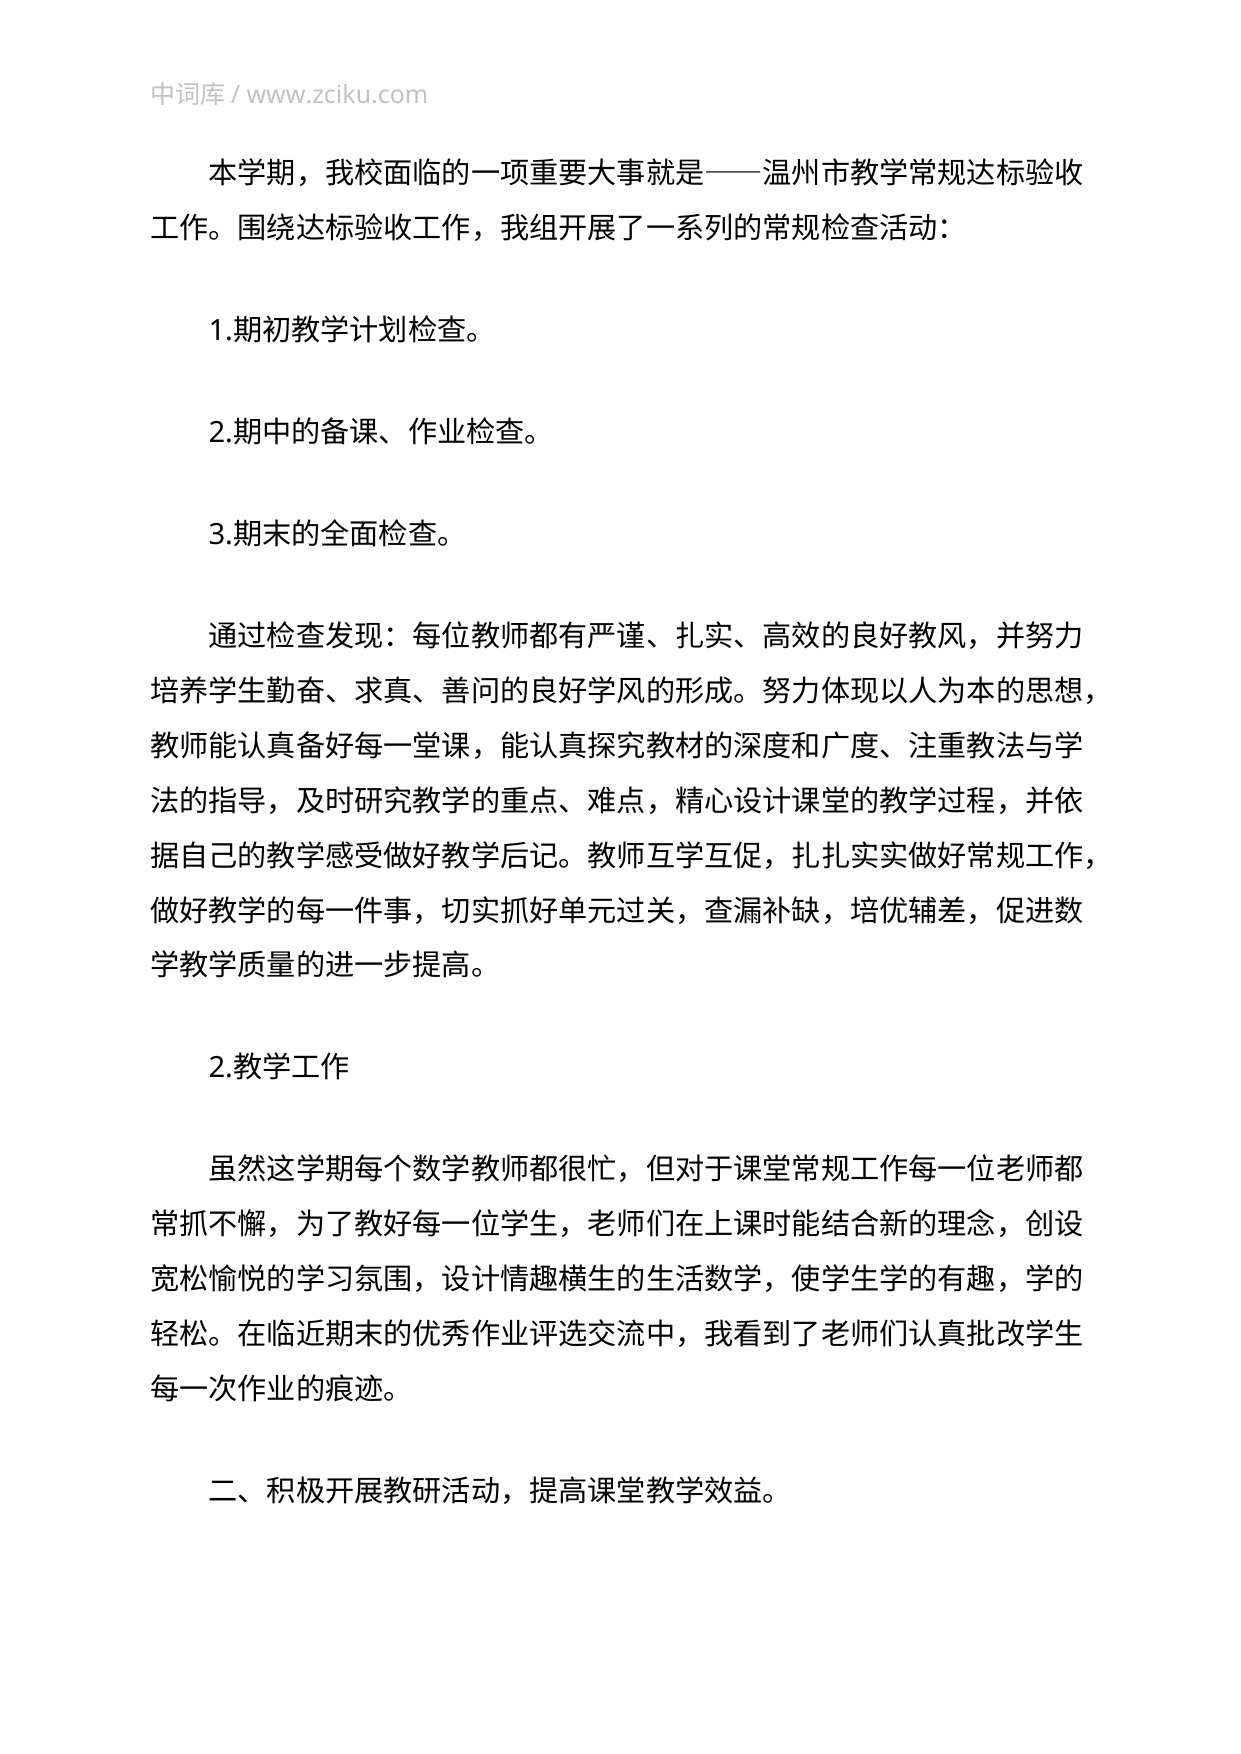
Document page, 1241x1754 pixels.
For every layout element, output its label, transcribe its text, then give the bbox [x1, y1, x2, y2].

text 2.期中的备课、作业检查。 [150, 409, 1090, 451]
text 通过检查发现：每位教师都有严谨、扎实、高效的良好教风，并努力培养学生勤奋、求真、善问的良好学风的形成。努力体现以人为本的思想，教师能认真备好每一堂课，能认真探究教材的深度和广度、注重教法与学法的指导，及时研究教学的重点、难点，精心设计课堂的教学过程，并依据自己的教学感受做好教学后记。教师互学互促，扎扎实实做好常规工作，做好教学的每一件事，切实抓好单元过关，查漏补缺，培优辅差，促进数学教学质量的进一步提高。 [150, 613, 1090, 984]
text 2.教学工作 [150, 1044, 1090, 1086]
text 二、积极开展教研活动，提高课堂教学效益。 [150, 1467, 1090, 1509]
text 本学期，我校面临的一项重要大事就是——温州市教学常规达标验收工作。围绕达标验收工作，我组开展了一系列的常规检查活动： [150, 150, 1090, 247]
text 3.期末的全面检查。 [150, 511, 1090, 553]
text 1.期初教学计划检查。 [150, 307, 1090, 349]
text 虽然这学期每个数学教师都很忙，但对于课堂常规工作每一位老师都常抓不懈，为了教好每一位学生，老师们在上课时能结合新的理念，创设宽松愉悦的学习氛围，设计情趣横生的生活数学，使学生学的有趣，学的轻松。在临近期末的优秀作业评选交流中，我看到了老师们认真批改学生每一次作业的痕迹。 [150, 1146, 1090, 1408]
